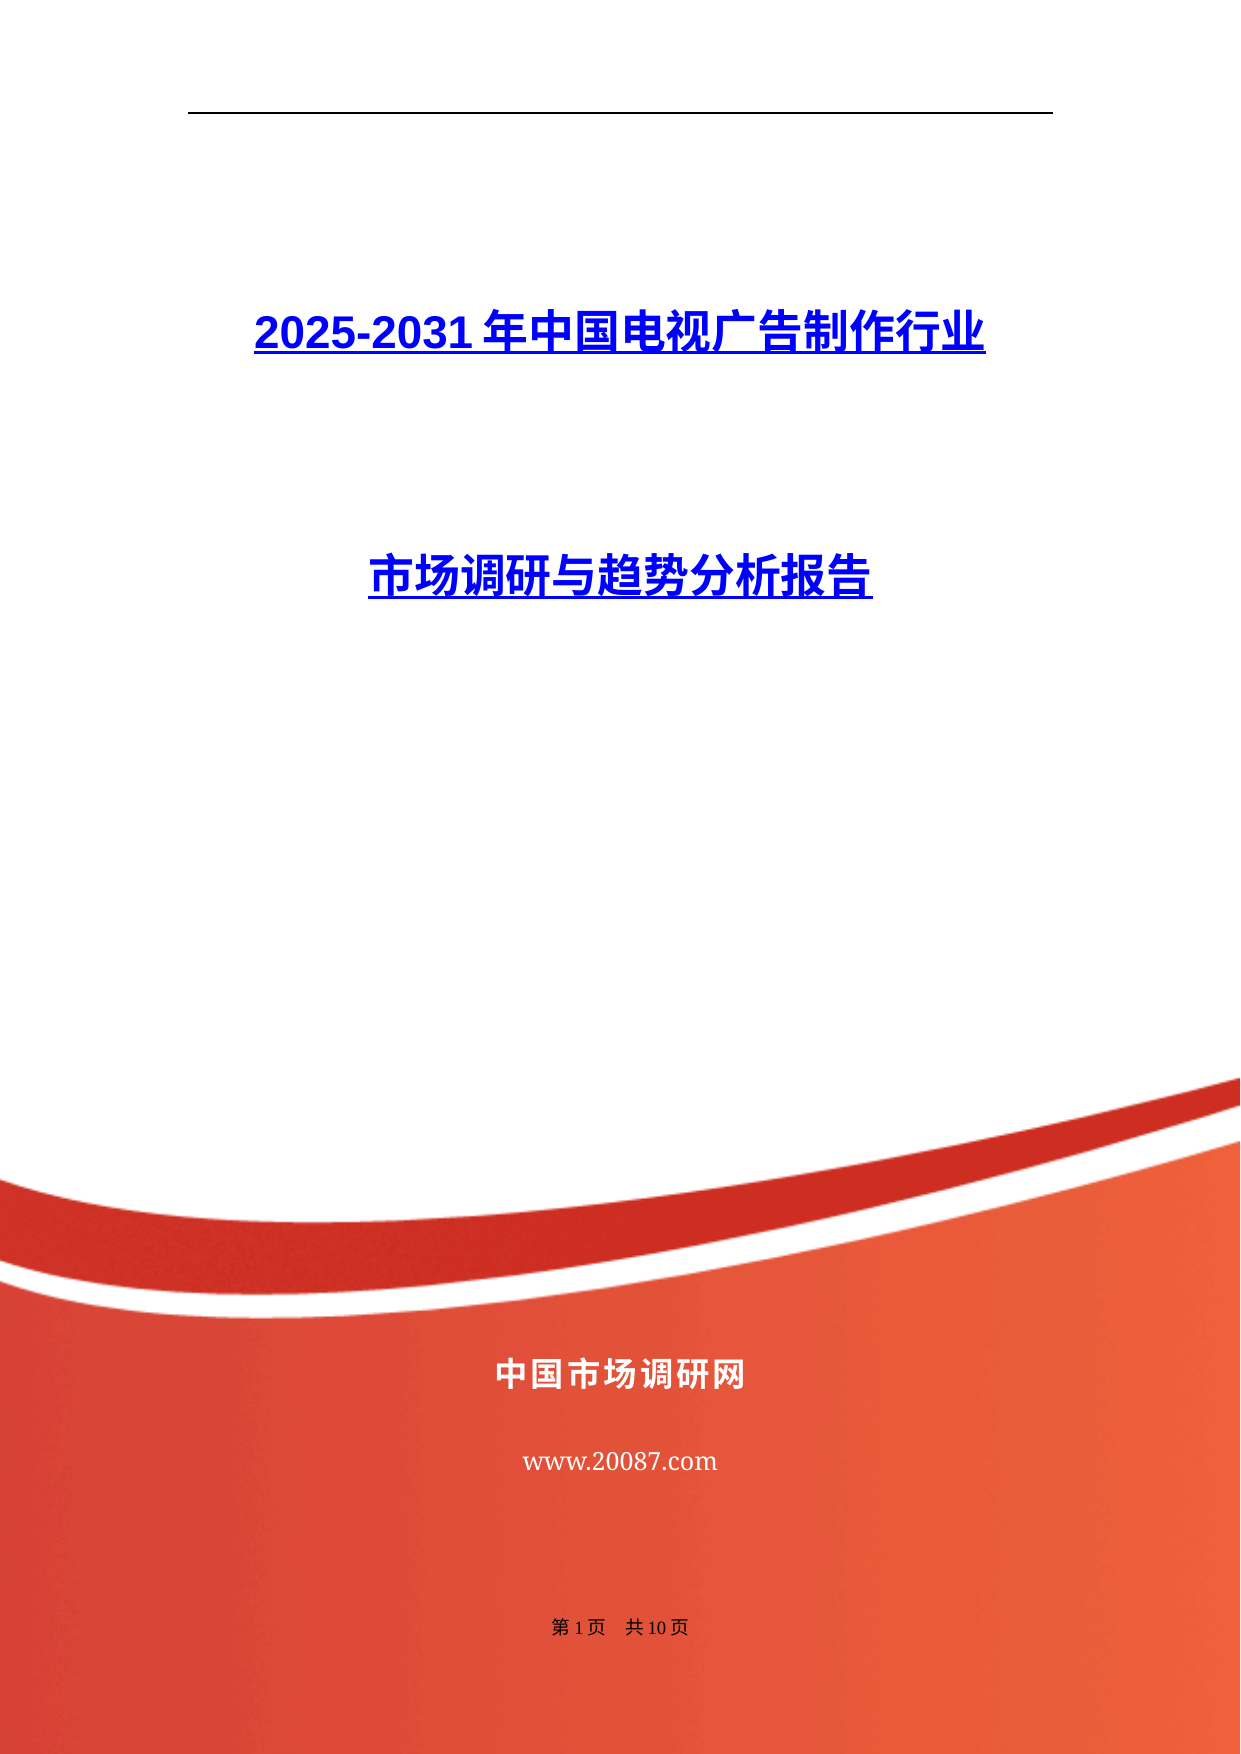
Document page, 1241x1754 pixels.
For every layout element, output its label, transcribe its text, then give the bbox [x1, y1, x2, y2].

subtitle 中国市场调研网 [187, 1339, 1053, 1404]
table_header 2025-2031年中国电视广告制作行业市场调研与趋势分析报告 [188, 207, 1053, 773]
text www.20087.com [187, 1428, 1053, 1493]
picture [0, 1006, 1241, 1754]
